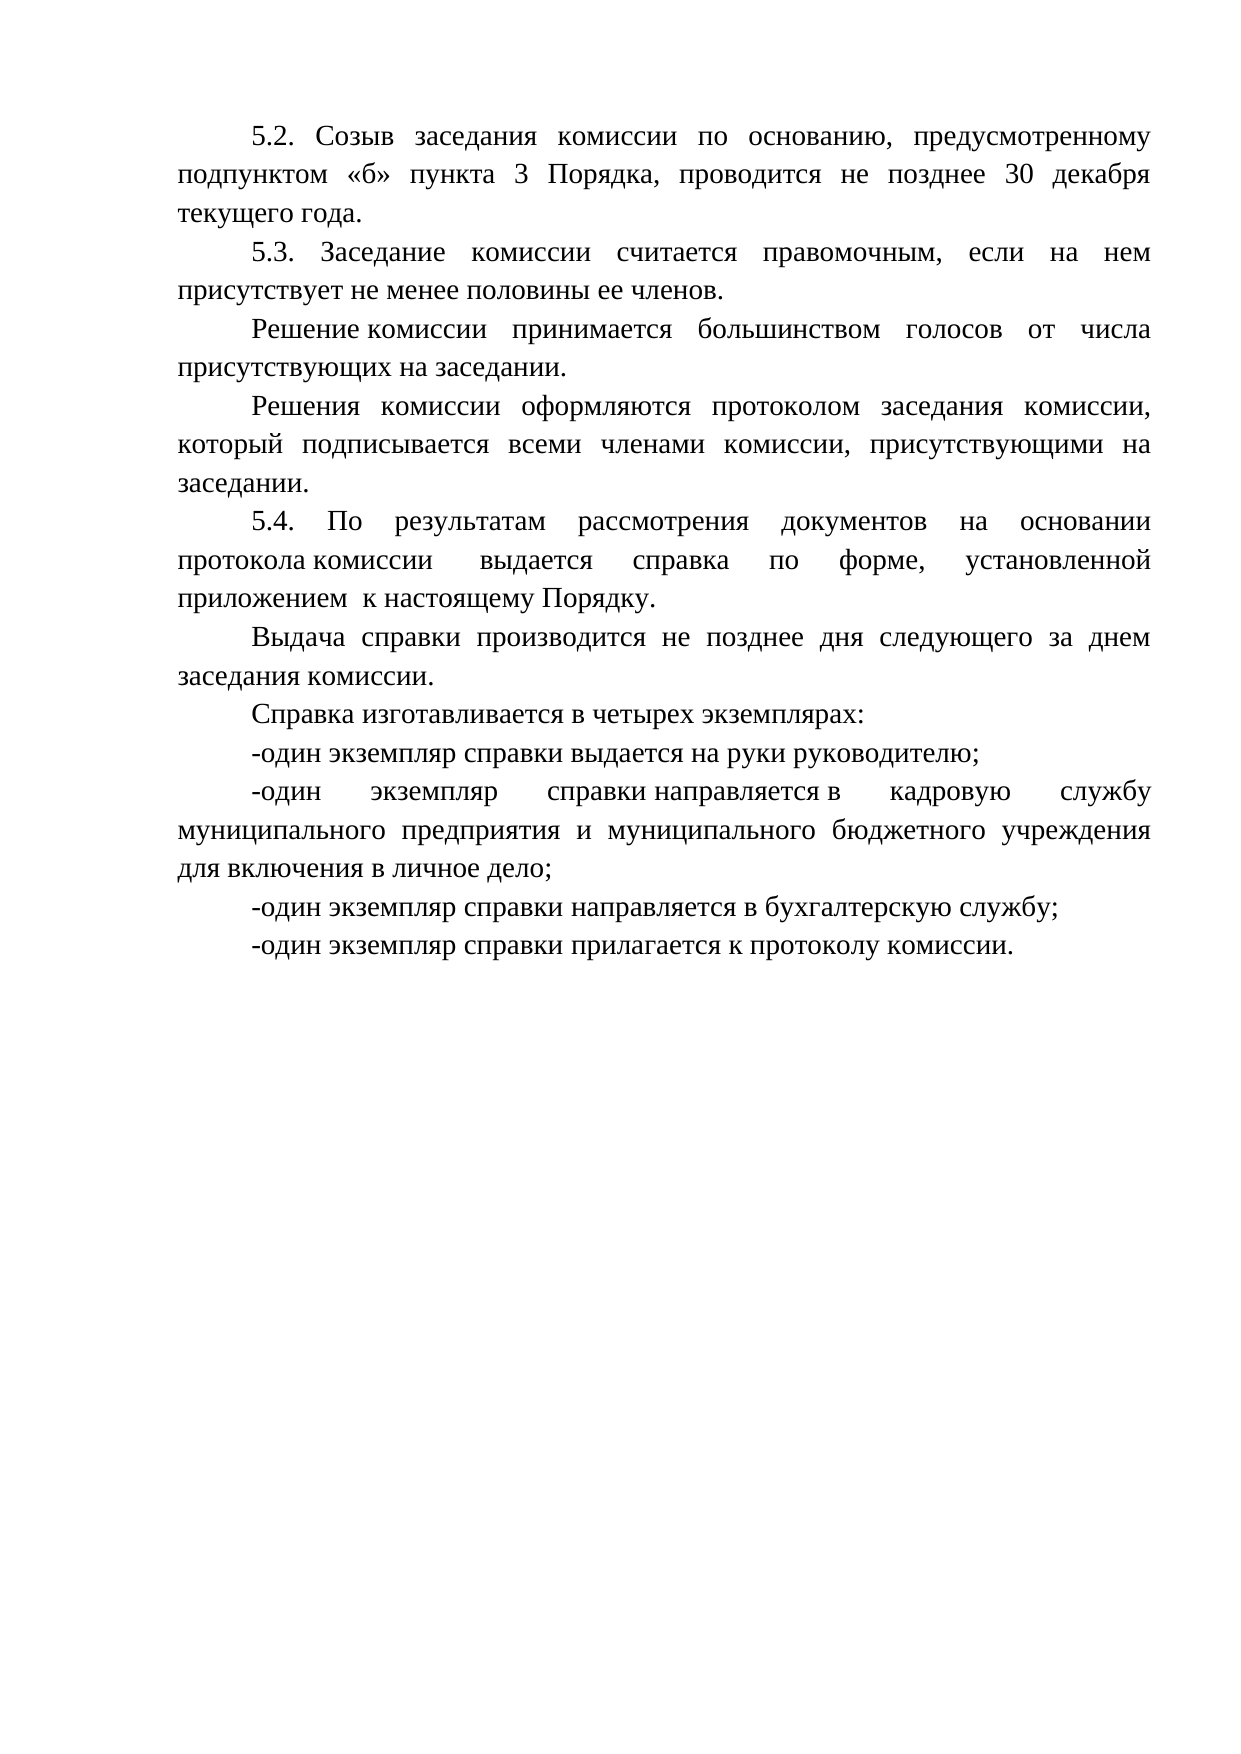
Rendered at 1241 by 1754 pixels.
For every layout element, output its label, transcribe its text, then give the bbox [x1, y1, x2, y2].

text 5.4. По результатам рассмотрения документов на основании протокола комиссии выдается справка по форме, установленной приложением к настоящему Порядку. [177, 503, 1152, 614]
text -один экземпляр справки прилагается к протоколу комиссии. [177, 927, 1152, 961]
text -один экземпляр справки направляется в кадровую службу муниципального предприятия и муниципального бюджетного учреждения для включения в личное дело; [177, 773, 1152, 884]
text -один экземпляр справки направляется в бухгалтерскую службу; [177, 889, 1152, 922]
text Решение комиссии принимается большинством голосов от числа присутствующих на заседании. [177, 311, 1152, 383]
text 5.3. Заседание комиссии считается правомочным, если на нем присутствует не менее половины ее членов. [177, 234, 1152, 306]
text Решения комиссии оформляются протоколом заседания комиссии, который подписывается всеми членами комиссии, присутствующими на заседании. [177, 388, 1152, 498]
text 5.2. Созыв заседания комиссии по основанию, предусмотренному подпунктом «б» пункта 3 Порядка, проводится не позднее 30 декабря текущего года. [177, 118, 1152, 229]
text Выдача справки производится не позднее дня следующего за днем заседания комиссии. [177, 619, 1152, 691]
text Справка изготавливается в четырех экземплярах: [177, 696, 1152, 730]
text -один экземпляр справки выдается на руки руководителю; [177, 735, 1152, 768]
